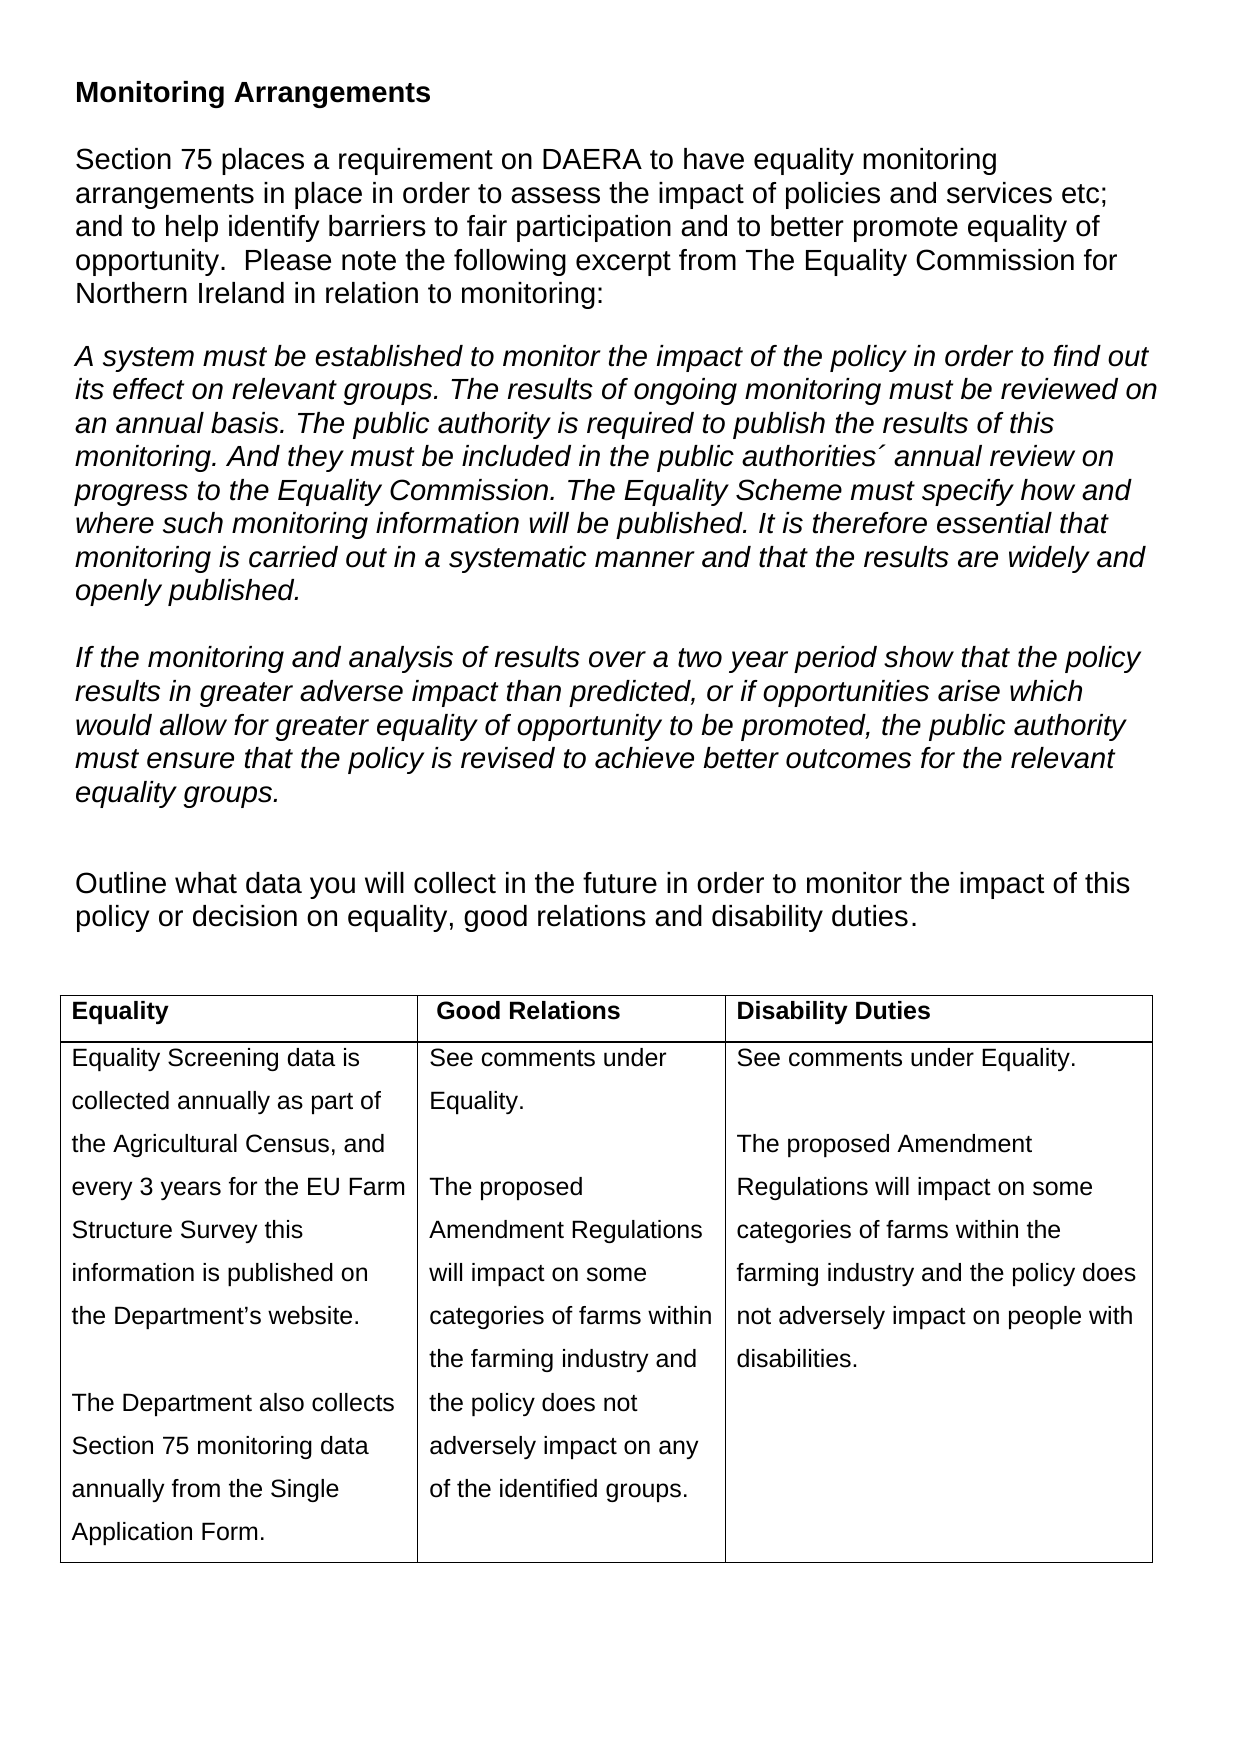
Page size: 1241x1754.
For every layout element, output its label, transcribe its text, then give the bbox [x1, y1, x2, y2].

table_header Good Relations [418, 996, 725, 1041]
list Outline what data you will collect in the future in order to monitor the impact of this policy or decision on equality, good relations and disability duties. [75, 866, 1165, 933]
text If the monitoring and analysis of results over a two year period show that the policy results in greater adverse impact than predicted, or if opportunities arise which would allow for greater equality of opportunity to be promoted, the public authority must ensure that the policy is revised to achieve better outcomes for the relevant equality groups. [75, 640, 1165, 808]
table_cell Equality Screening data is collected annually as part of the Agricultural Census, and every 3 years for the EU Farm Structure Survey this information is published on the Department’s website. The Department also collects Section 75 monitoring data annually from the Single Application Form. [61, 1043, 417, 1562]
table_cell See comments under Equality. The proposed Amendment Regulations will impact on some categories of farms within the farming industry and the policy does not adversely impact on people with disabilities. [726, 1043, 1152, 1562]
text Section 75 places a requirement on DAERA to have equality monitoring arrangements in place in order to assess the impact of policies and services etc; and to help identify barriers to fair participation and to better promote equality of opportunity. Please note the following excerpt from The Equality Commission for Northern Ireland in relation to monitoring: [75, 142, 1165, 310]
table_header Equality [61, 996, 417, 1041]
text Monitoring Arrangements [75, 75, 1165, 108]
table_header Disability Duties [726, 996, 1152, 1041]
text A system must be established to monitor the impact of the policy in order to find out its effect on relevant groups. The results of ongoing monitoring must be reviewed on an annual basis. The public authority is required to publish the results of this monitoring. And they must be included in the public authorities´ annual review on progress to the Equality Commission. The Equality Scheme must specify how and where such monitoring information will be published. It is therefore essential that monitoring is carried out in a systematic manner and that the results are widely and openly published. [75, 338, 1165, 607]
table_cell See comments under Equality. The proposed Amendment Regulations will impact on some categories of farms within the farming industry and the policy does not adversely impact on any of the identified groups. [418, 1043, 725, 1562]
